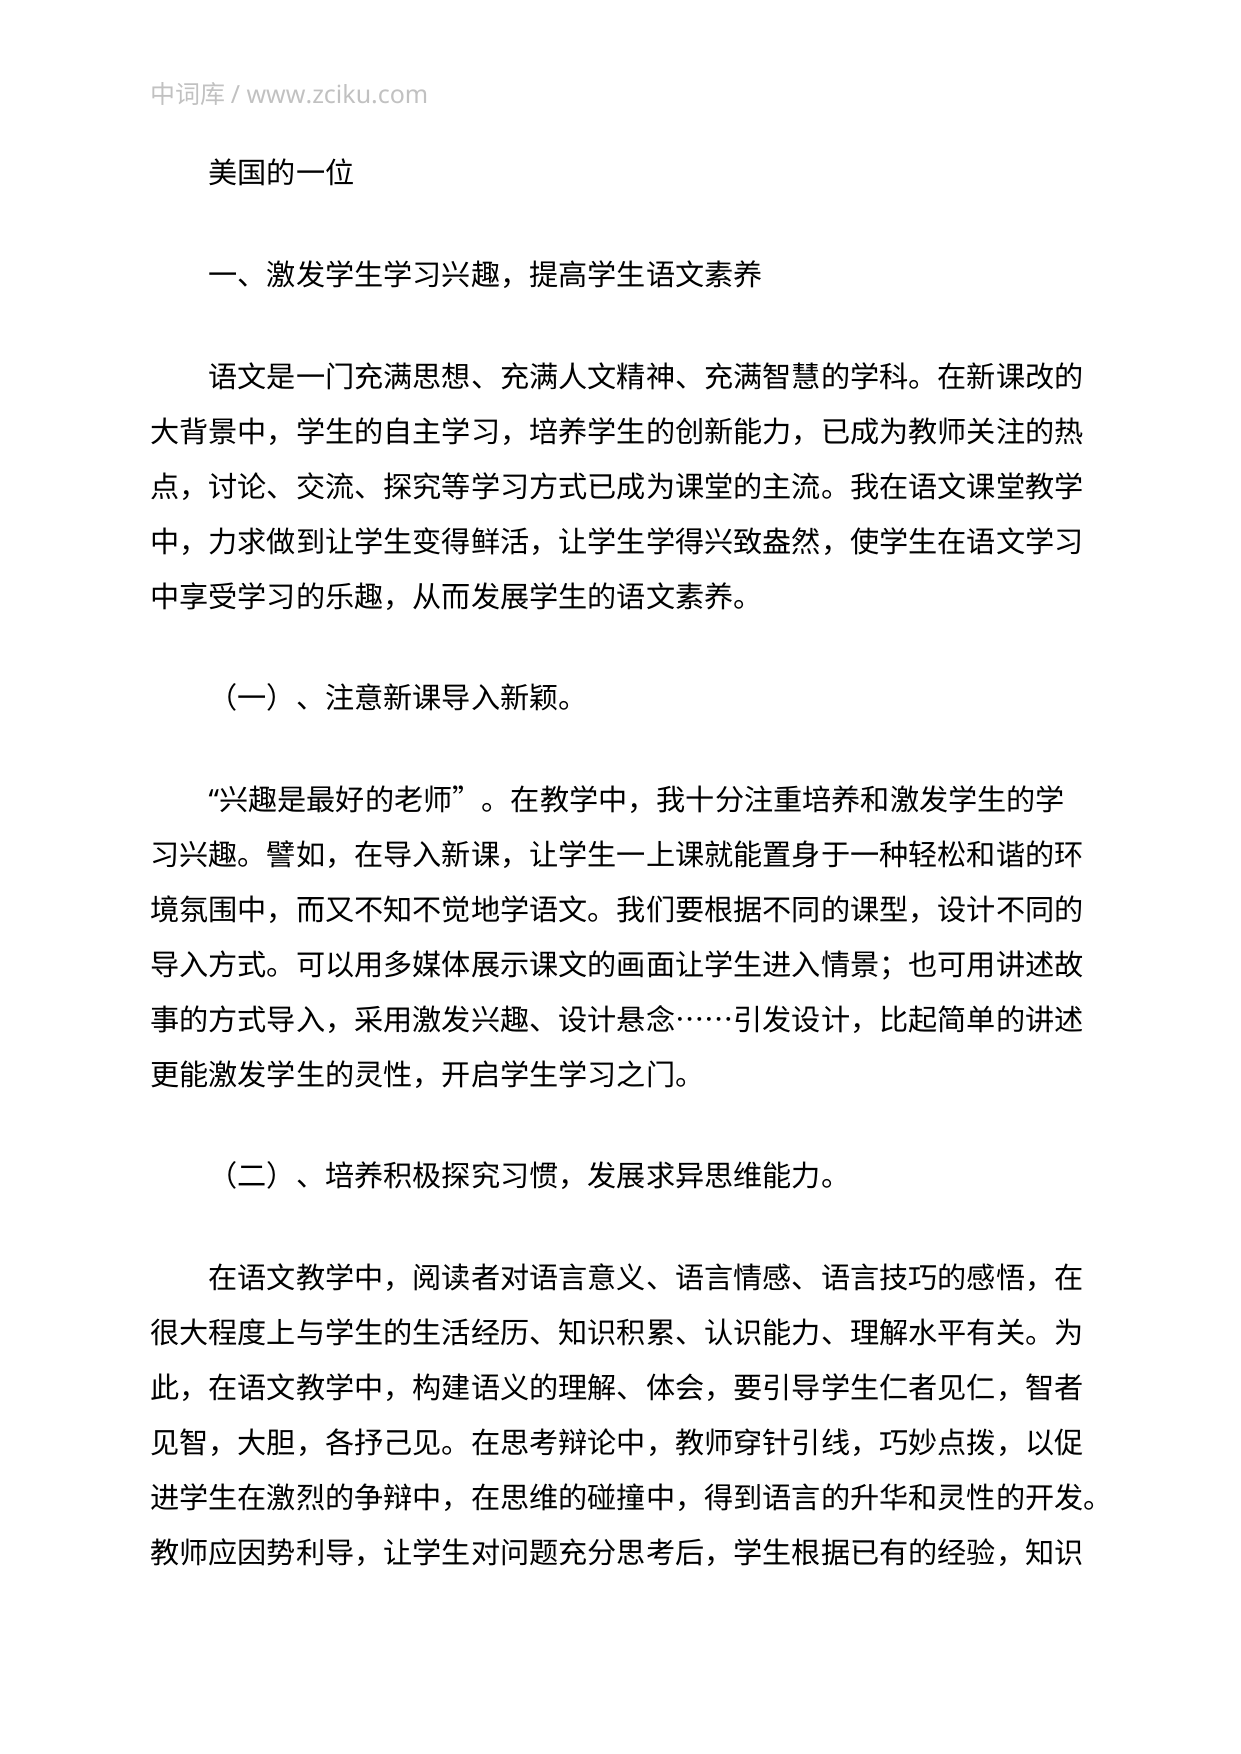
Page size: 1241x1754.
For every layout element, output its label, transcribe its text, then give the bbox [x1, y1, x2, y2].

text （一）、注意新课导入新颖。 [150, 675, 1090, 717]
text 一、激发学生学习兴趣，提高学生语文素养 [150, 252, 1090, 294]
text “兴趣是最好的老师”。在教学中，我十分注重培养和激发学生的学习兴趣。譬如，在导入新课，让学生一上课就能置身于一种轻松和谐的环境氛围中，而又不知不觉地学语文。我们要根据不同的课型，设计不同的导入方式。可以用多媒体展示课文的画面让学生进入情景；也可用讲述故事的方式导入，采用激发兴趣、设计悬念……引发设计，比起简单的讲述更能激发学生的灵性，开启学生学习之门。 [150, 777, 1090, 1093]
text 美国的一位 [150, 150, 1090, 192]
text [150, 1255, 1090, 1572]
text 语文是一门充满思想、充满人文精神、充满智慧的学科。在新课改的大背景中，学生的自主学习，培养学生的创新能力，已成为教师关注的热点，讨论、交流、探究等学习方式已成为课堂的主流。我在语文课堂教学中，力求做到让学生变得鲜活，让学生学得兴致盎然，使学生在语文学习中享受学习的乐趣，从而发展学生的语文素养。 [150, 353, 1090, 615]
text （二）、培养积极探究习惯，发展求异思维能力。 [150, 1153, 1090, 1195]
